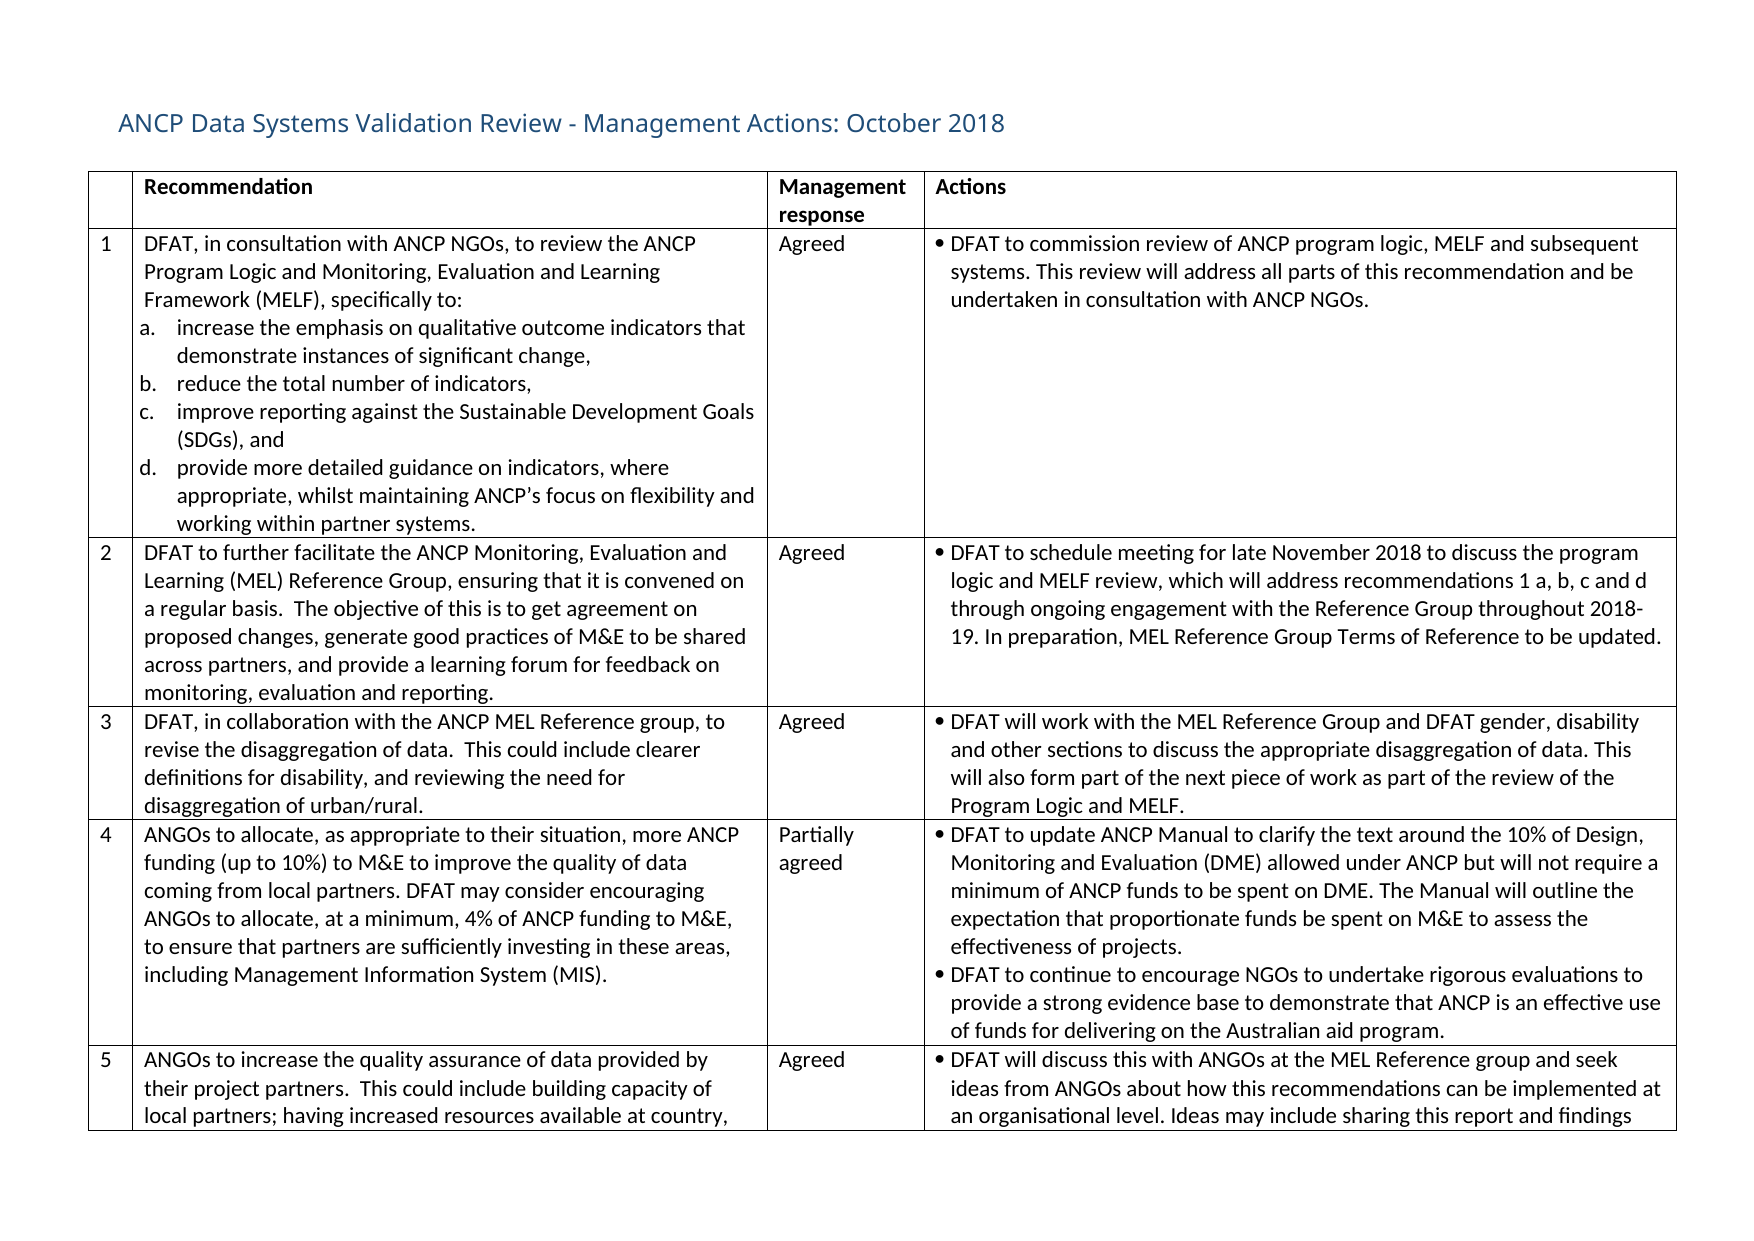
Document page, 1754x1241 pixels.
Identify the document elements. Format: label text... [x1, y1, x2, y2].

table_cell Agreed [768, 538, 924, 706]
table_cell ANGOs to allocate, as appropriate to their situation, more ANCP funding (up to 10%) to M&E to improve the quality of data coming from local partners. DFAT may consider encouraging ANGOs to allocate, at a minimum, 4% of ANCP funding to M&E, to ensure that partners are sufficiently investing in these areas, including Management Information System (MIS). [133, 820, 767, 1044]
table_cell DFAT to further facilitate the ANCP Monitoring, Evaluation and Learning (MEL) Reference Group, ensuring that it is convened on a regular basis. The objective of this is to get agreement on proposed changes, generate good practices of M&E to be shared across partners, and provide a learning forum for feedback on monitoring, evaluation and reporting. [133, 538, 767, 706]
table_cell 3 [89, 707, 132, 819]
table_cell DFAT to commission review of ANCP program logic, MELF and subsequent systems. This review will address all parts of this recommendation and be undertaken in consultation with ANCP NGOs. [925, 229, 1676, 537]
table_cell Partially agreed [768, 820, 924, 1044]
table_cell 1 [89, 229, 132, 537]
table_cell Agreed [768, 707, 924, 819]
table_cell DFAT, in collaboration with the ANCP MEL Reference group, to revise the disaggregation of data. This could include clearer definitions for disability, and reviewing the need for disaggregation of urban/rural. [133, 707, 767, 819]
subtitle ANCP Data Systems Validation Review - Management Actions: October 2018 [118, 106, 1683, 140]
table_header Actions [925, 172, 1676, 228]
table_cell 4 [89, 820, 132, 1044]
table_cell DFAT to update ANCP Manual to clarify the text around the 10% of Design, Monitoring and Evaluation (DME) allowed under ANCP but will not require a minimum of ANCP funds to be spent on DME. The Manual will outline the expectation that proportionate funds be spent on M&E to assess the effectiveness of projects. DFAT to continue to encourage NGOs to undertake rigorous evaluations to provide a strong evidence base to demonstrate that ANCP is an effective use of funds for delivering on the Australian aid program. [925, 820, 1676, 1044]
table_cell DFAT will work with the MEL Reference Group and DFAT gender, disability and other sections to discuss the appropriate disaggregation of data. This will also form part of the next piece of work as part of the review of the Program Logic and MELF. [925, 707, 1676, 819]
table_cell Agreed [768, 1046, 924, 1130]
table_cell 2 [89, 538, 132, 706]
table_cell DFAT, in consultation with ANCP NGOs, to review the ANCP Program Logic and Monitoring, Evaluation and Learning Framework (MELF), specifically to: increase the emphasis on qualitative outcome indicators that demonstrate instances of significant change, reduce the total number of indicators, improve reporting against the Sustainable Development Goals (SDGs), and provide more detailed guidance on indicators, where appropriate, whilst maintaining ANCP’s focus on flexibility and working within partner systems. [133, 229, 767, 537]
table_cell DFAT to schedule meeting for late November 2018 to discuss the program logic and MELF review, which will address recommendations 1 a, b, c and d through ongoing engagement with the Reference Group throughout 2018-19. In preparation, MEL Reference Group Terms of Reference to be updated. [925, 538, 1676, 706]
table_header [89, 172, 132, 228]
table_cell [925, 1046, 1676, 1130]
table_cell Agreed [768, 229, 924, 537]
table_header Management response [768, 172, 924, 228]
table_header Recommendation [133, 172, 767, 228]
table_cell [133, 1046, 767, 1130]
table_cell 5 [89, 1046, 132, 1130]
